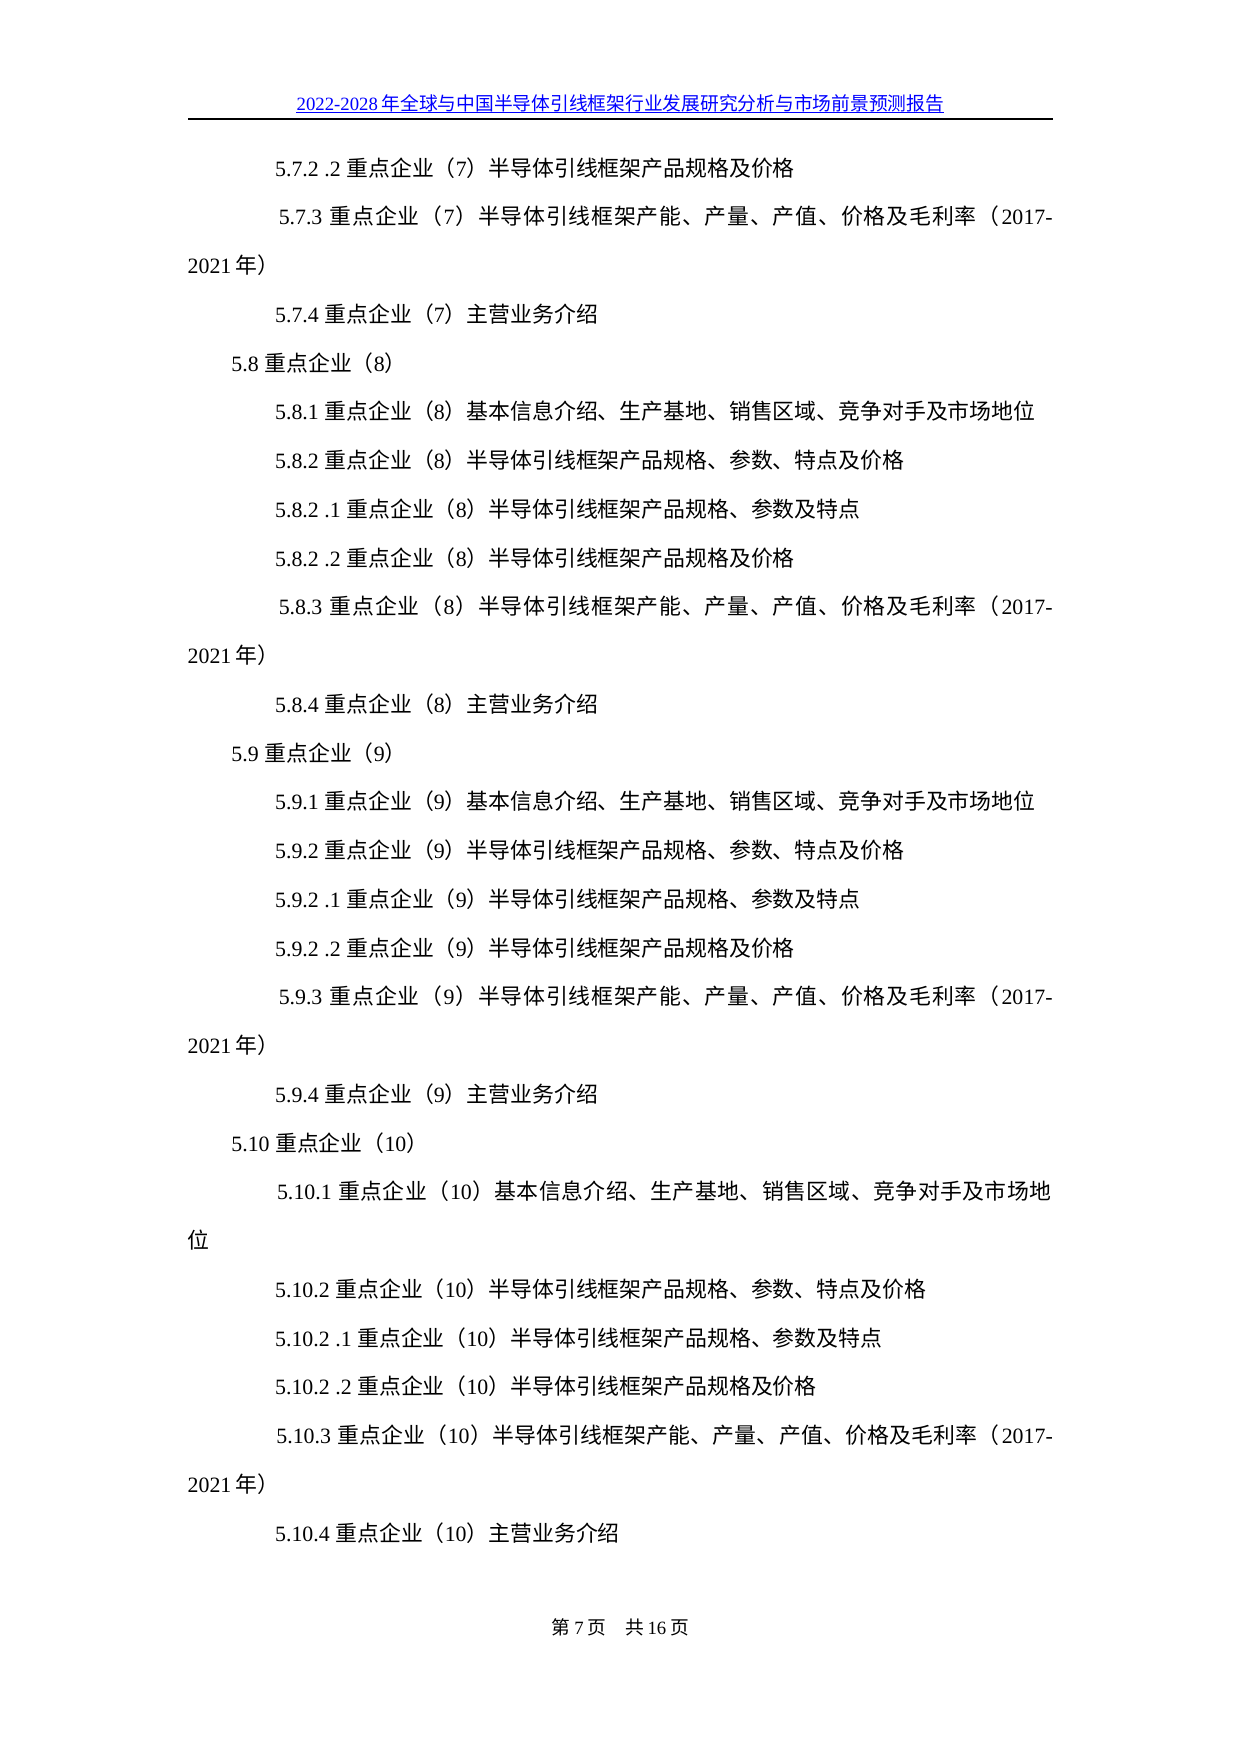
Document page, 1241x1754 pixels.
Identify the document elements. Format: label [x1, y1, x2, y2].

text [187, 150, 1053, 1548]
